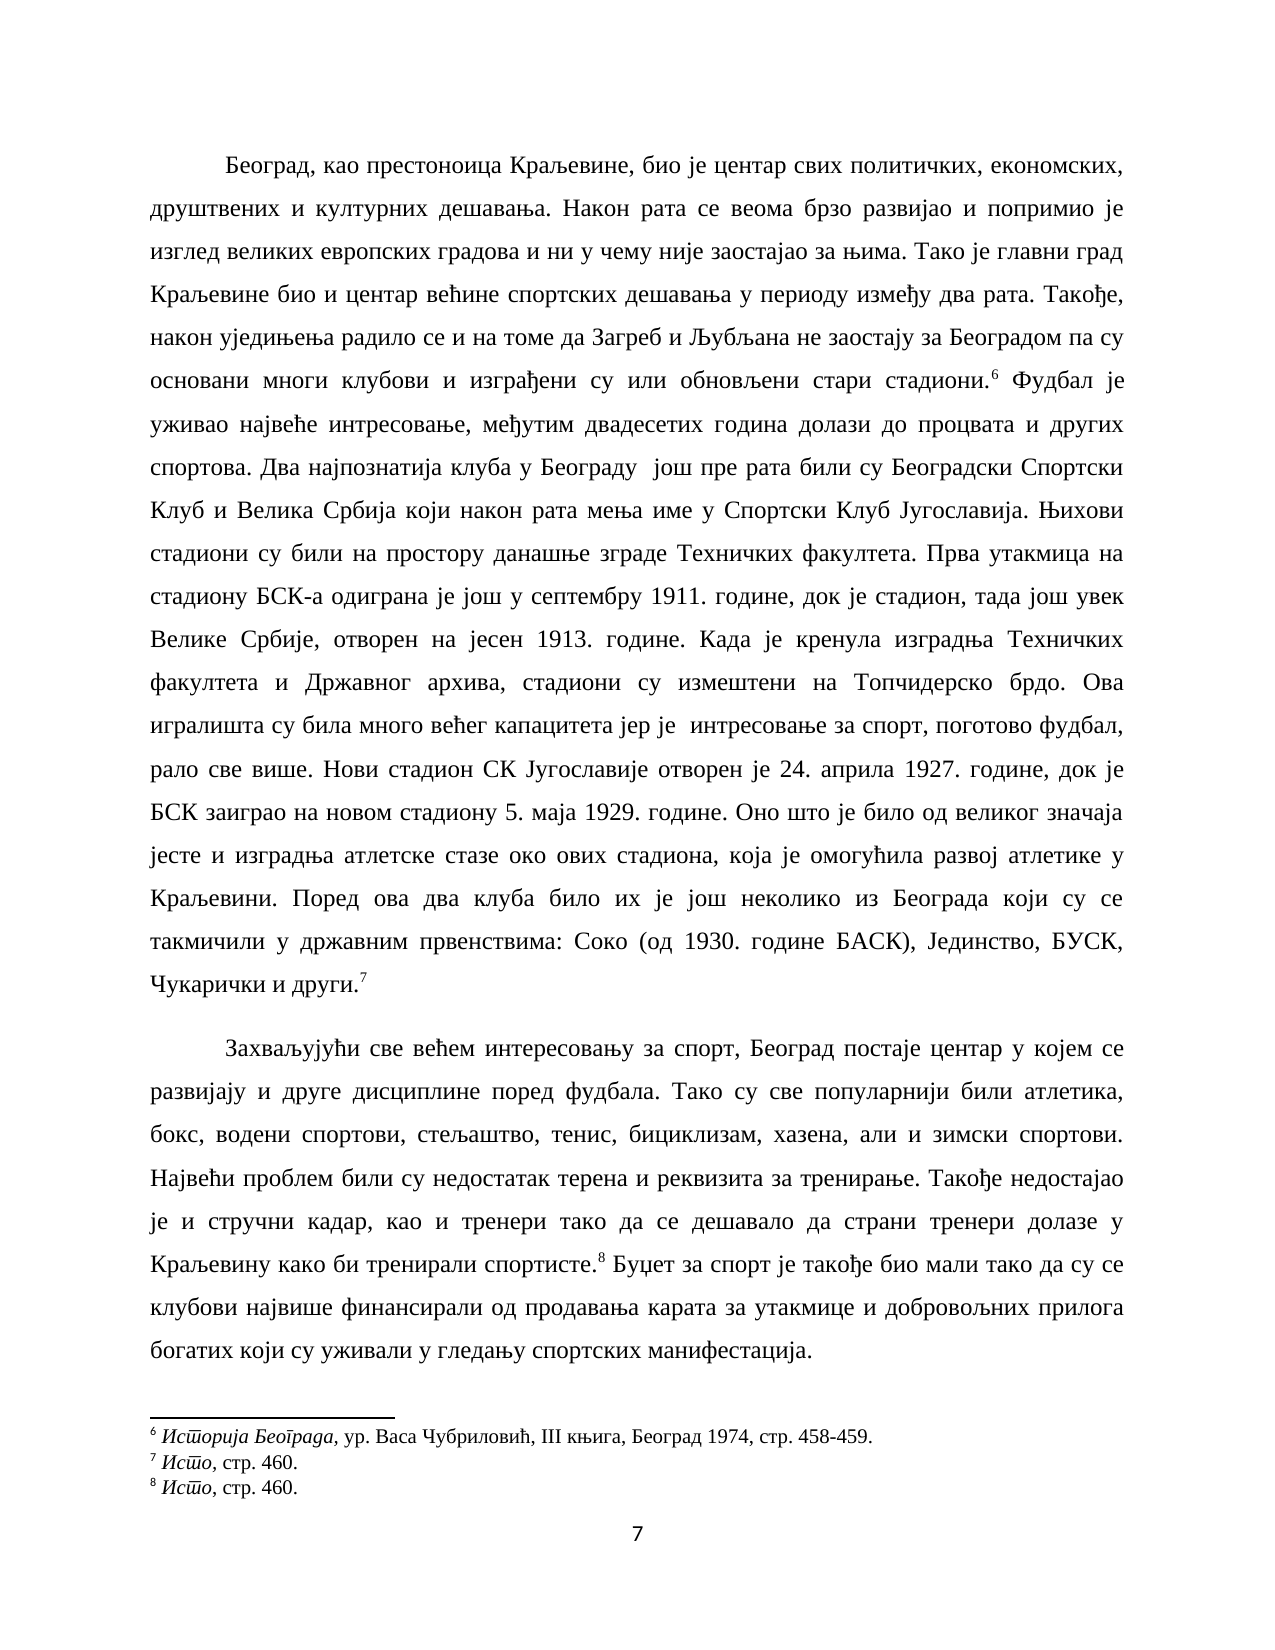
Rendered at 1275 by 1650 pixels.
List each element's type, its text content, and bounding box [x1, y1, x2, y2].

text Захваљујући све већем интересовању за спорт, Београд постаје центар у којем се развијају и друге дисциплине поред фудбала. Тако су све популарнији били атлетика, бокс, водени спортови, стељаштво, тенис, бициклизам, хазена, али и зимски спортови. Највећи проблем били су недостатак терена и реквизита за тренирање. Такође недостајао је и стручни кадар, као и тренери тако да се дешавало да страни тренери долазе у Краљевину како би тренирали спортисте. Буџет за спорт је такође био мали тако да су се клубови највише финансирали од продавања карата за утакмице и добровољних прилога богатих који су уживали у гледању спортских манифестација. [150, 1033, 1125, 1364]
text Београд, као престоноица Краљевине, био је центар свих политичких, економских, друштвених и културних дешавања. Након рата се веома брзо развијао и попримио је изглед великих европских градова и ни у чему није заостајао за њима. Тако је главни град Краљевине био и центар већине спортских дешавања у периоду између два рата. Такође, након уједињења радило се и на томе да Загреб и Љубљана не заостају за Београдом па су основани многи клубови и изграђени су или обновљени стари стадиони. Фудбал је уживао највеће интресовање, међутим двадесетих година долази до процвата и других спортова. Два најпознатија клуба у Београду још пре рата били су Београдски Спортски Клуб и Велика Србија који након рата мења име у Спортски Клуб Југославија. Њихови стадиони су били на простору данашње зграде Техничких факултета. Прва утакмица на стадиону БСК-а одиграна је још у септембру 1911. године, док је стадион, тада још увек Велике Србије, отворен на јесен 1913. године. Када је кренула изградња Техничких факултета и Државног архива, стадиони су измештени на Топчидерско брдо. Ова игралишта су била много већег капацитета јер је интресовање за спорт, поготово фудбал, рало све више. Нови стадион СК Југославије отворен је 24. априла 1927. године, док је БСК заиграо на новом стадиону 5. маја 1929. године. Оно што је било од великог значаја јесте и изградња атлетске стазе око ових стадиона, која је омогућила развој атлетике у Краљевини. Поред ова два клуба било их је још неколико из Београда који су се такмичили у државним првенствима: Соко (од 1930. године БАСК), Јединство, БУСК, Чукарички и други. [150, 150, 1125, 998]
